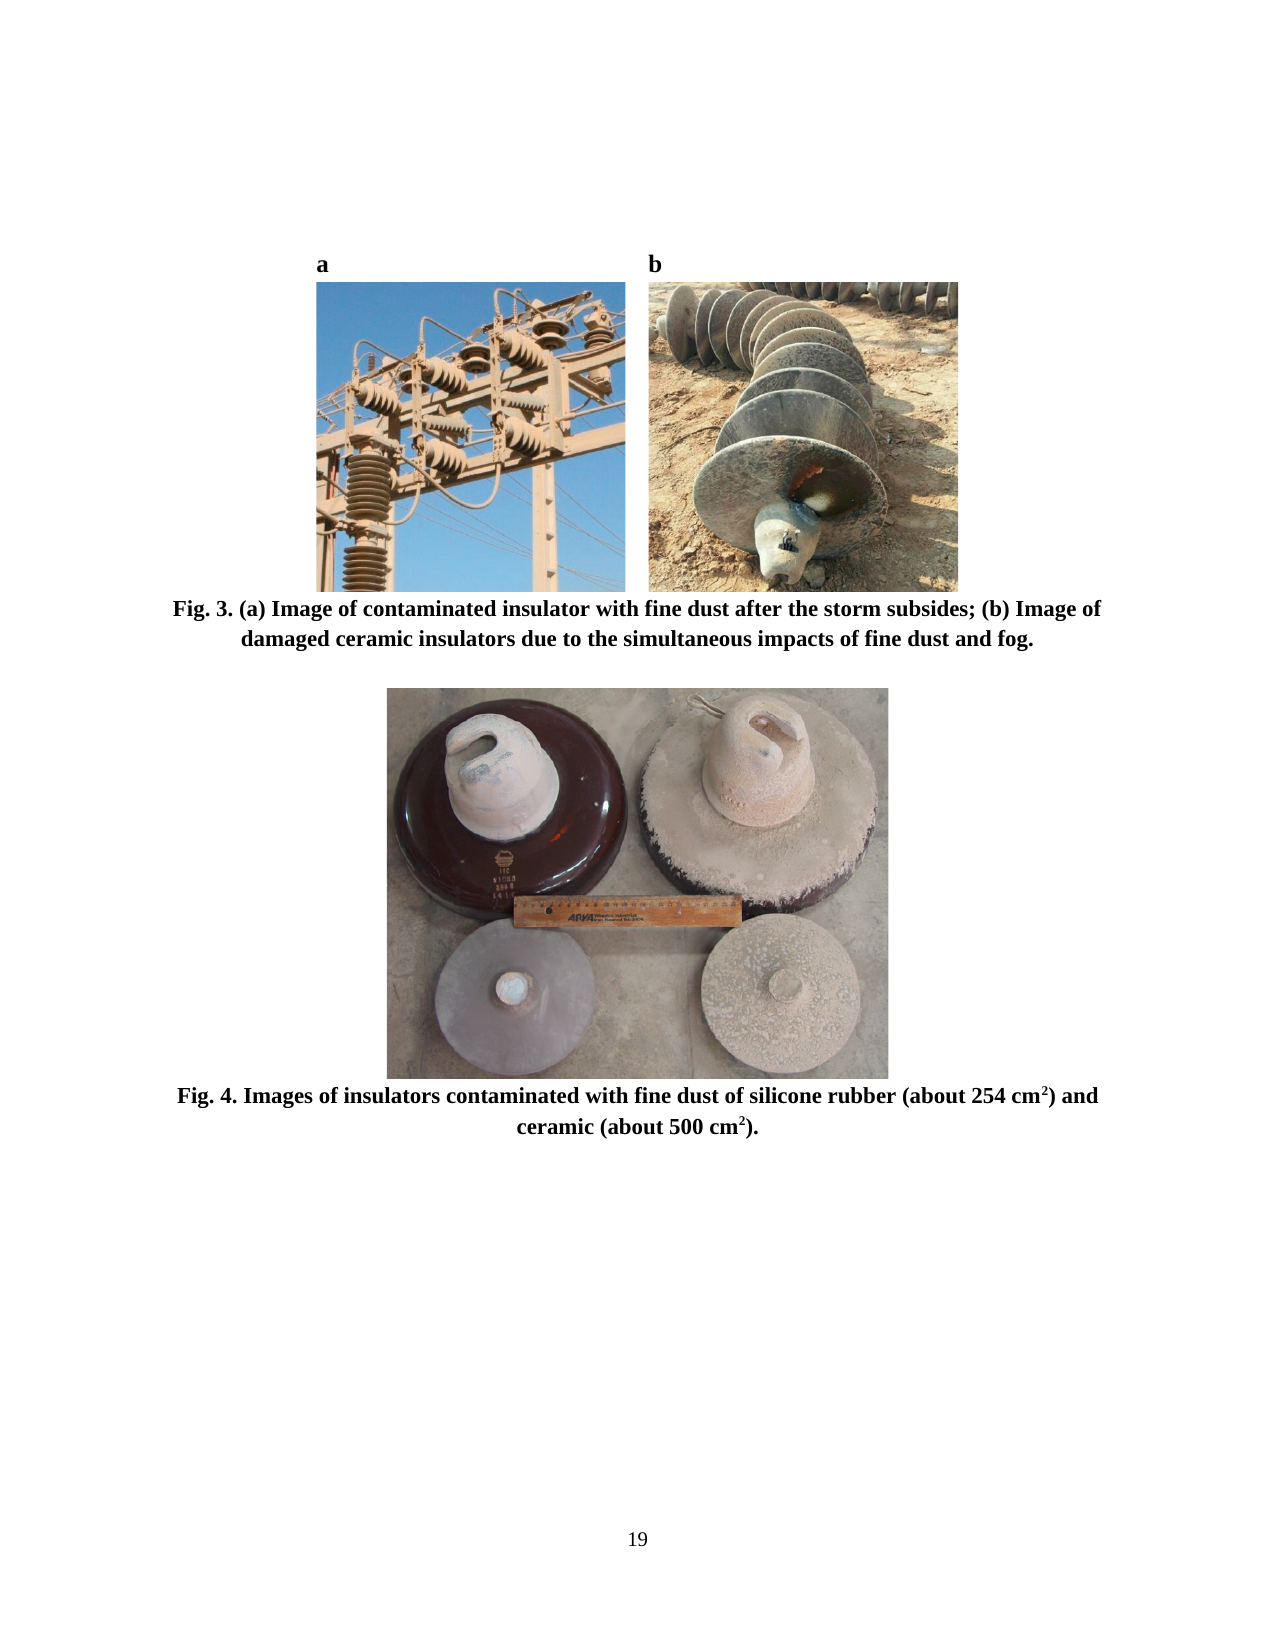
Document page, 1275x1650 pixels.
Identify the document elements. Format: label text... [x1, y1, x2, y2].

table_header b [637, 249, 970, 595]
picture [648, 282, 959, 592]
text Fig. 4. Images of insulators contaminated with fine dust of silicone rubber (about 254 cm2) and ceramic (about 500 cm2). [150, 1083, 1125, 1139]
text Fig. 3. (a) Image of contaminated insulator with fine dust after the storm subsides; (b) Image of damaged ceramic insulators due to the simultaneous impacts of fine dust and fog. [150, 595, 1125, 652]
table_header a [305, 249, 637, 595]
picture [386, 688, 889, 1079]
picture [316, 282, 626, 592]
